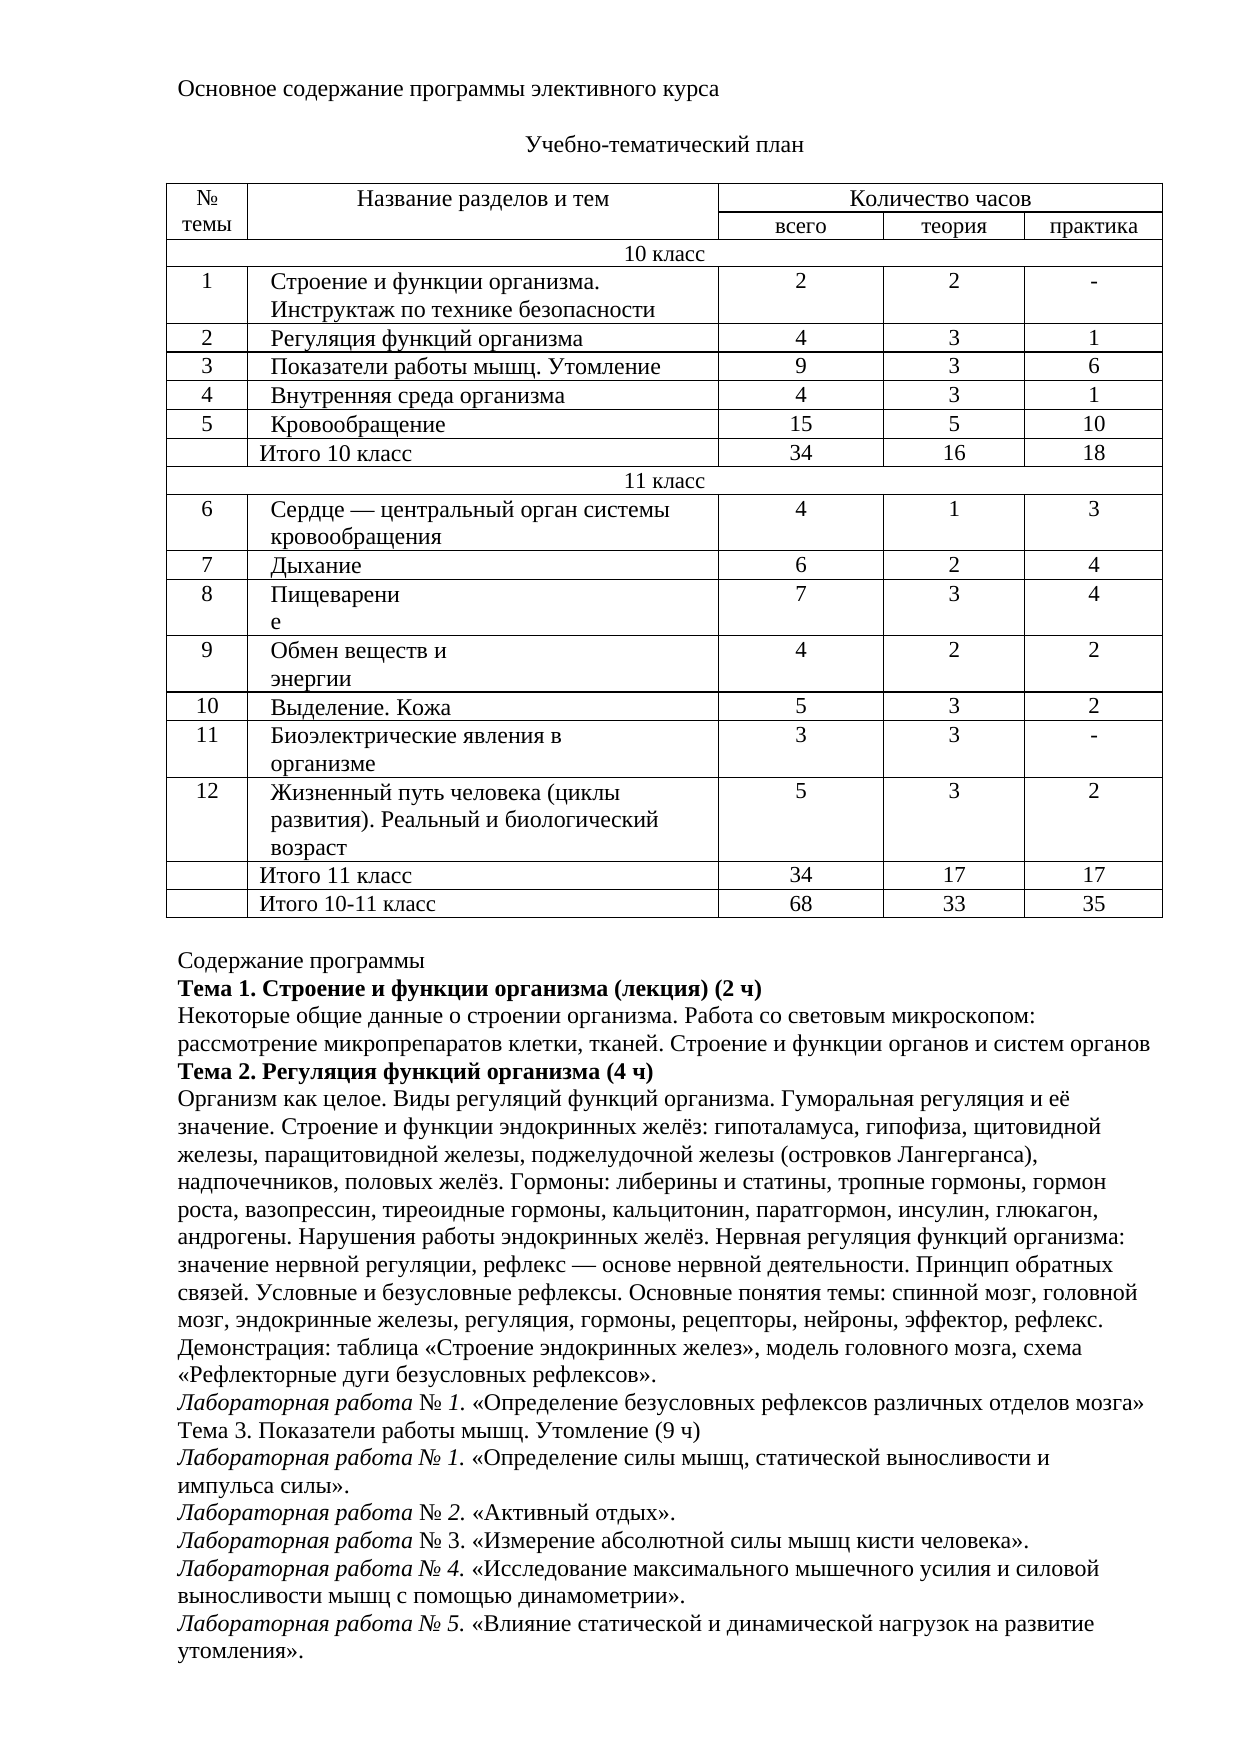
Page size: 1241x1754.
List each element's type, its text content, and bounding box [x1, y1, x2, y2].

table_cell 6 [167, 495, 247, 550]
text Некоторые общие данные о строении организма. Работа со световым микроскопом: рассмотрение микропрепаратов клетки, тканей. Строение и функции органов и систем органов [177, 1002, 1152, 1057]
table_cell 4 [719, 324, 883, 351]
table_cell - [1025, 721, 1162, 777]
table_cell практика [1025, 213, 1162, 239]
table_cell 4 [719, 636, 883, 691]
table_cell 3 [167, 353, 247, 380]
table_cell 10 класс [167, 240, 1162, 266]
table_cell 7 [719, 580, 883, 635]
table_cell 5 [719, 778, 883, 861]
table_cell 2 [884, 551, 1024, 579]
table_cell 3 [884, 580, 1024, 635]
table_cell 4 [1025, 580, 1162, 635]
table_cell 1 [167, 267, 247, 323]
table_cell [248, 324, 718, 351]
table_cell [248, 636, 718, 691]
table_cell 68 [719, 890, 883, 917]
table_cell 5 [719, 693, 883, 720]
table_cell 1 [884, 495, 1024, 550]
table_cell 4 [1025, 551, 1162, 579]
table_cell 3 [719, 721, 883, 777]
table_cell 3 [884, 381, 1024, 409]
table_cell 17 [884, 862, 1024, 889]
table_cell 34 [719, 439, 883, 466]
text Учебно-тематический план [177, 130, 1152, 158]
table_cell - [1025, 267, 1162, 323]
text Лабораторная работа № 1. «Определение силы мышц, статической выносливости и импульса силы». [177, 1443, 1152, 1498]
table_cell [248, 353, 718, 380]
text Тема 2. Регуляция функций организма (4 ч) [177, 1057, 1152, 1084]
table_cell 34 [719, 862, 883, 889]
table_cell 35 [1025, 890, 1162, 917]
table_cell 9 [719, 353, 883, 380]
table_cell 3 [884, 353, 1024, 380]
table_cell 2 [719, 267, 883, 323]
table_cell [248, 580, 718, 635]
table_cell 5 [167, 410, 247, 438]
table_cell 10 [1025, 410, 1162, 438]
table_cell 2 [1025, 636, 1162, 691]
text Тема 1. Строение и функции организма (лекция) (2 ч) [177, 974, 1152, 1002]
table_cell 6 [719, 551, 883, 579]
text Лабораторная работа № 3. «Измерение абсолютной силы мышц кисти человека». [177, 1526, 1152, 1554]
text Содержание программы [177, 946, 1152, 974]
text Основное содержание программы элективного курса [177, 74, 1152, 101]
table_cell 2 [1025, 693, 1162, 720]
table_cell 3 [884, 693, 1024, 720]
table_cell [248, 778, 718, 861]
table_cell 4 [719, 381, 883, 409]
text Лабораторная работа № 2. «Активный отдых». [177, 1498, 1152, 1526]
table_cell всего [719, 213, 883, 239]
table_cell 1 [1025, 324, 1162, 351]
table_cell [248, 495, 718, 550]
table_cell 2 [1025, 778, 1162, 861]
table_header [248, 184, 718, 239]
table_cell 33 [884, 890, 1024, 917]
table_cell теория [884, 213, 1024, 239]
table_cell 6 [1025, 353, 1162, 380]
table_cell 2 [167, 324, 247, 351]
table_cell 12 [167, 778, 247, 861]
table_cell 17 [1025, 862, 1162, 889]
table_cell [248, 410, 718, 438]
table_cell 10 [167, 693, 247, 720]
table_cell 3 [884, 778, 1024, 861]
table_cell [248, 267, 718, 323]
table_header [719, 184, 1162, 211]
table_cell 11 класс [167, 467, 1162, 494]
table_cell 15 [719, 410, 883, 438]
table_cell 7 [167, 551, 247, 579]
text Лабораторная работа № 5. «Влияние статической и динамической нагрузок на развитие утомления». [177, 1609, 1152, 1664]
table_cell 8 [167, 580, 247, 635]
text Организм как целое. Виды регуляций функций организма. Гуморальная регуляция и её значение. Строение и функции эндокринных желёз: гипоталамуса, гипофиза, щитовидной железы, паращитовидной железы, поджелудочной железы (островков Лангерганса), надпочечников, половых желёз. Гормоны: либерины и статины, тропные гормоны, гормон роста, вазопрессин, тиреоидные гормоны, кальцитонин, паратгормон, инсулин, глюкагон, андрогены. Нарушения работы эндокринных желёз. Нервная регуляция функций организма: значение нервной регуляции, рефлекс — основе нервной деятельности. Принцип обратных связей. Условные и безусловные рефлексы. Основные понятия темы: спинной мозг, головной мозг, эндокринные железы, регуляция, гормоны, рецепторы, нейроны, эффектор, рефлекс. Демонстрация: таблица «Строение эндокринных желез», модель головного мозга, схема «Рефлекторные дуги безусловных рефлексов». [177, 1084, 1152, 1388]
table_cell 16 [884, 439, 1024, 466]
table_cell 3 [1025, 495, 1162, 550]
text Лабораторная работа № 1. «Определение безусловных рефлексов различных отделов мозга» [177, 1388, 1152, 1416]
table_cell 4 [719, 495, 883, 550]
table_cell [167, 890, 247, 917]
table_cell Итого 10-11 класс [248, 890, 718, 917]
table_cell 4 [167, 381, 247, 409]
table_cell Итого 11 класс [248, 862, 718, 889]
table_cell 2 [884, 636, 1024, 691]
table_cell [167, 862, 247, 889]
table_cell 3 [884, 324, 1024, 351]
table_cell 5 [884, 410, 1024, 438]
table_cell [248, 721, 718, 777]
table_cell 1 [1025, 381, 1162, 409]
table_cell [167, 439, 247, 466]
table_cell 18 [1025, 439, 1162, 466]
table_cell [248, 381, 718, 409]
text Лабораторная работа № 4. «Исследование максимального мышечного усилия и силовой выносливости мышц с помощью динамометрии». [177, 1554, 1152, 1609]
table_cell [248, 551, 718, 579]
table_cell [248, 693, 718, 720]
table_header № темы [167, 184, 247, 239]
table_cell 3 [884, 721, 1024, 777]
table_cell 9 [167, 636, 247, 691]
text Тема 3. Показатели работы мышц. Утомление (9 ч) [177, 1416, 1152, 1443]
table_cell 2 [884, 267, 1024, 323]
table_cell 11 [167, 721, 247, 777]
table_cell Итого 10 класс [248, 439, 718, 466]
